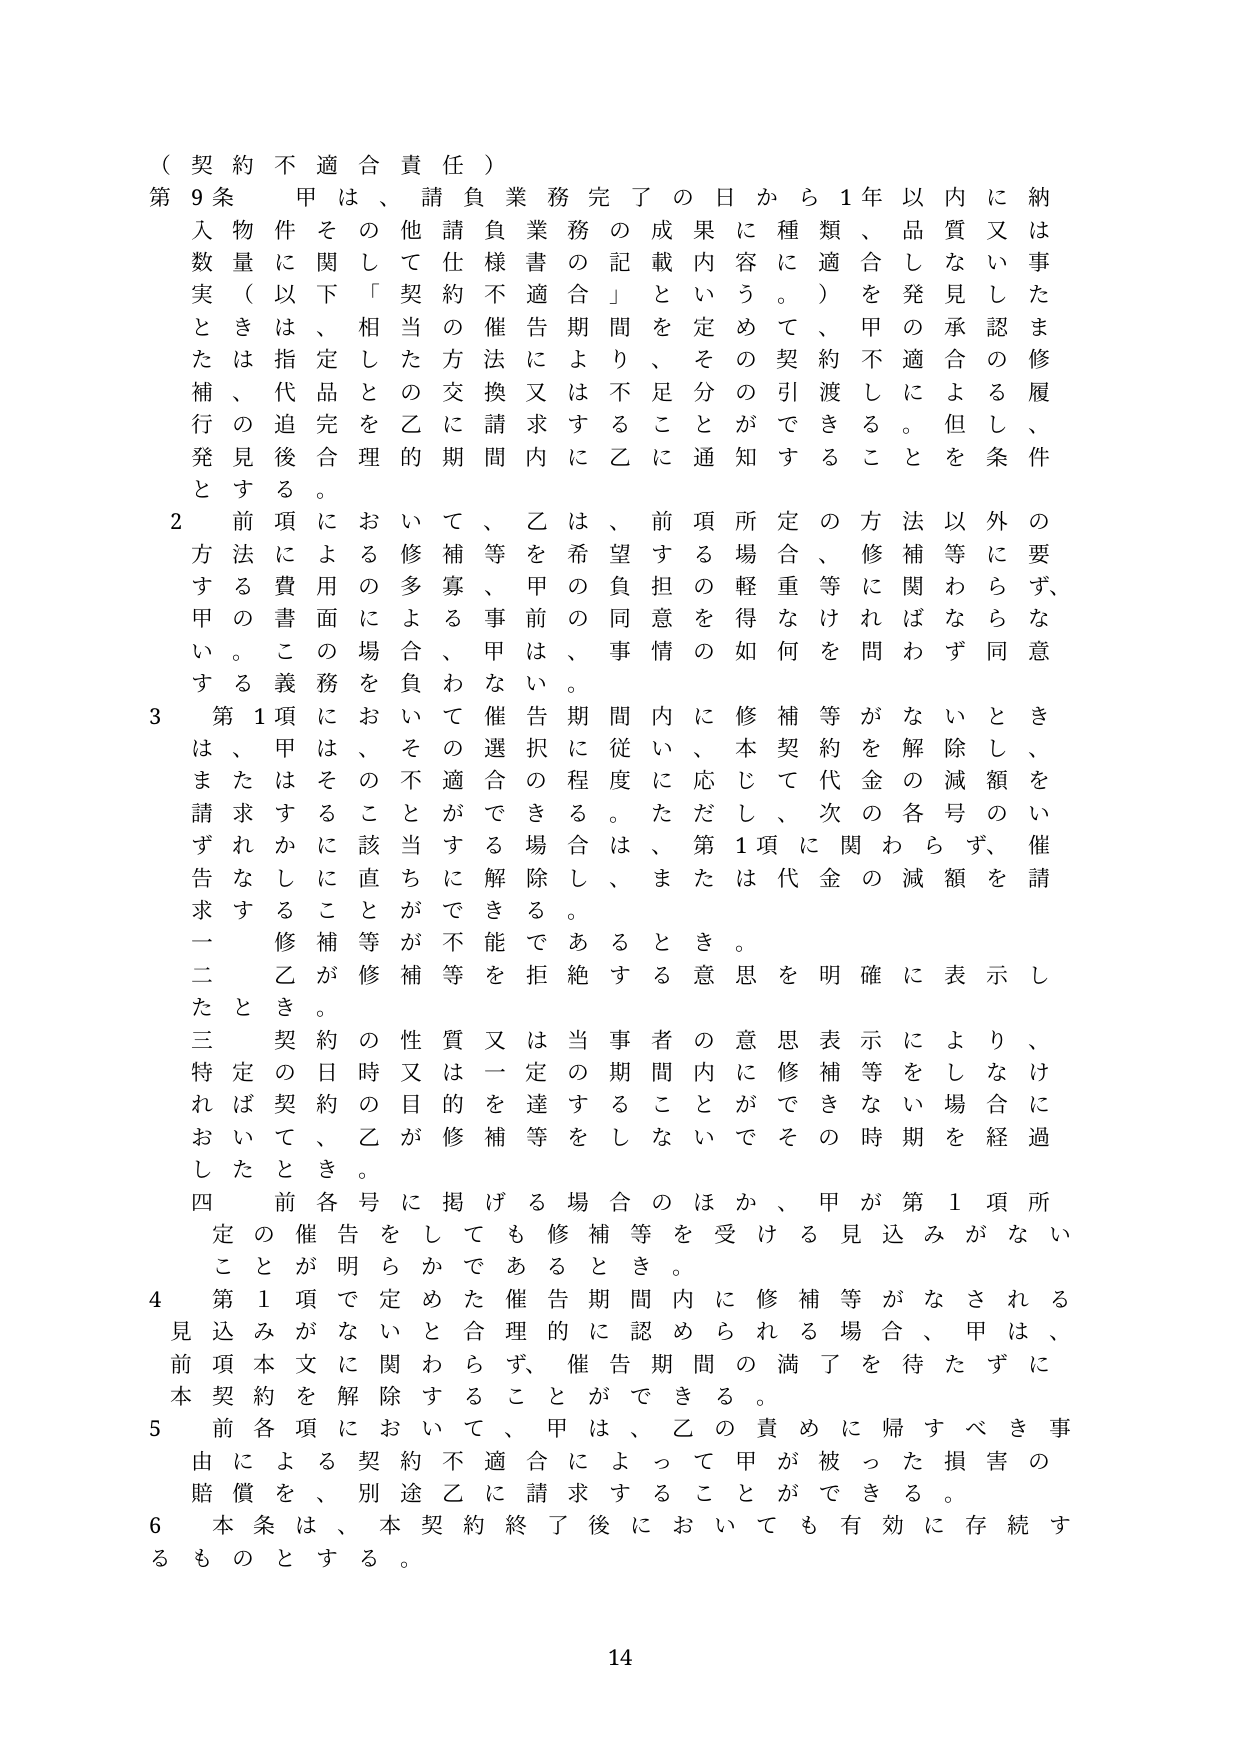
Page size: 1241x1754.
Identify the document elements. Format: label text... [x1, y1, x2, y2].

text 2 前項において、乙は、前項所定の方法以外の方法による修補等を希望する場合、修補等に要する費用の多寡、甲の負担の軽重等に関わらず、甲の書面による事前の同意を得なければならない。この場合、甲は、事情の如何を問わず同意する義務を負わない。 [150, 504, 1091, 698]
text 5 前各項において、甲は、乙の責めに帰すべき事由による契約不適合によって甲が被った損害の賠償を、別途乙に請求することができる。 [149, 1411, 1091, 1508]
text 一 修補等が不能であるとき。 [170, 925, 1091, 958]
text 第9条 甲は、請負業務完了の日から1年以内に納入物件その他請負業務の成果に種類、品質又は数量に関して仕様書の記載内容に適合しない事実（以下「契約不適合」という。）を発見したときは、相当の催告期間を定めて、甲の承認または指定した方法により、その契約不適合の修補、代品との交換又は不足分の引渡しによる履行の追完を乙に請求することができる。但し、発見後合理的期間内に乙に通知することを条件とする。 [149, 180, 1100, 504]
text 四 前各号に掲げる場合のほか、甲が第１項所定の催告をしても修補等を受ける見込みがないことが明らかであるとき。 [170, 1184, 1091, 1282]
text 4 第１項で定めた催告期間内に修補等がなされる見込みがないと合理的に認められる場合、甲は、前項本文に関わらず、催告期間の満了を待たずに本契約を解除することができる。 [149, 1282, 1091, 1411]
text 6 本条は、本契約終了後においても有効に存続するものとする。 [149, 1508, 1100, 1573]
text 二 乙が修補等を拒絶する意思を明確に表示したとき。 [170, 958, 1091, 1022]
text （契約不適合責任） [149, 148, 1091, 180]
text 三 契約の性質又は当事者の意思表示により、特定の日時又は一定の期間内に修補等をしなければ契約の目的を達することができない場合において、乙が修補等をしないでその時期を経過したとき。 [170, 1022, 1091, 1184]
text 3 第1項において催告期間内に修補等がないときは、甲は、その選択に従い、本契約を解除し、またはその不適合の程度に応じて代金の減額を請求することができる。ただし、次の各号のいずれかに該当する場合は、第1項に関わらず、催告なしに直ちに解除し、または代金の減額を請求することができる。 [149, 698, 1091, 925]
